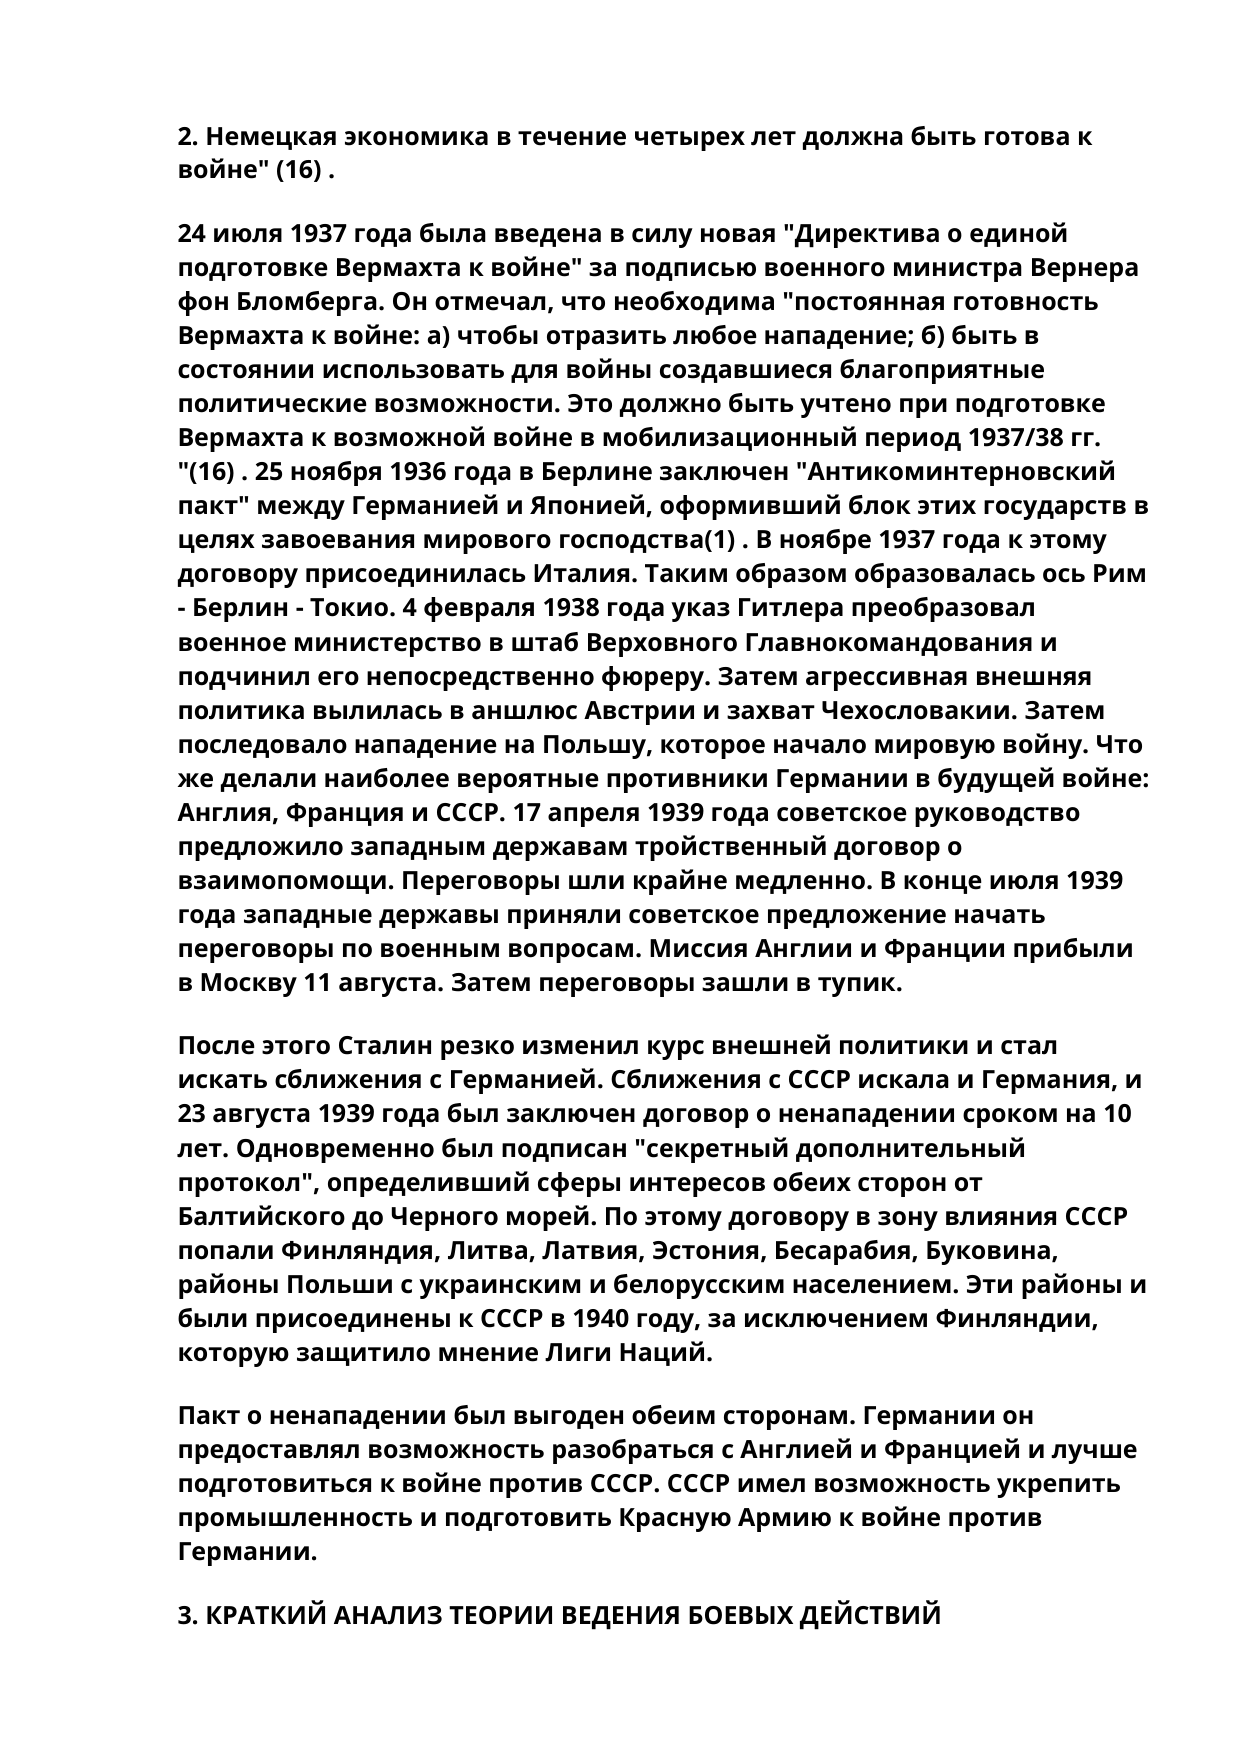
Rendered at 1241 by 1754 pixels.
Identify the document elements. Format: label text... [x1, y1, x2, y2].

text После этого Сталин резко изменил курс внешней политики и стал искать сближения с Германией. Сближения с СССР искала и Германия, и 23 августа 1939 года был заключен договор о ненападении сроком на 10 лет. Одновременно был подписан "секретный дополнительный протокол", определивший сферы интересов обеих сторон от Балтийского до Черного морей. По этому договору в зону влияния СССР попали Финляндия, Литва, Латвия, Эстония, Бесарабия, Буковина, районы Польши с украинским и белорусским населением. Эти районы и были присоединены к СССР в 1940 году, за исключением Финляндии, которую защитило мнение Лиги Наций. [177, 1028, 1152, 1369]
text Пакт о ненападении был выгоден обеим сторонам. Германии он предоставлял возможность разобраться с Англией и Францией и лучше подготовиться к войне против СССР. СССР имел возможность укрепить промышленность и подготовить Красную Армию к войне против Германии. [177, 1398, 1152, 1568]
text 2. Немецкая экономика в течение четырех лет должна быть готова к войне" (16) . [177, 118, 1152, 186]
text 3. КРАТКИЙ АНАЛИЗ ТЕОРИИ ВЕДЕНИЯ БОЕВЫХ ДЕЙСТВИЙ [177, 1597, 1152, 1631]
text 24 июля 1937 года была введена в силу новая "Директива о единой подготовке Вермахта к войне" за подписью военного министра Вернера фон Бломберга. Он отмечал, что необходима "постоянная готовность Вермахта к войне: а) чтобы отразить любое нападение; б) быть в состоянии использовать для войны создавшиеся благоприятные политические возможности. Это должно быть учтено при подготовке Вермахта к возможной войне в мобилизационный период 1937/38 гг. "(16) . 25 ноября 1936 года в Берлине заключен "Антикоминтерновский пакт" между Германией и Японией, оформивший блок этих государств в целях завоевания мирового господства(1) . В ноябре 1937 года к этому договору присоединилась Италия. Таким образом образовалась ось Рим - Берлин - Токио. 4 февраля 1938 года указ Гитлера преобразовал военное министерство в штаб Верховного Главнокомандования и подчинил его непосредственно фюреру. Затем агрессивная внешняя политика вылилась в аншлюс Австрии и захват Чехословакии. Затем последовало нападение на Польшу, которое начало мировую войну. Что же делали наиболее вероятные противники Германии в будущей войне: Англия, Франция и СССР. 17 апреля 1939 года советское руководство предложило западным державам тройственный договор о взаимопомощи. Переговоры шли крайне медленно. В конце июля 1939 года западные державы приняли советское предложение начать переговоры по военным вопросам. Миссия Англии и Франции прибыли в Москву 11 августа. Затем переговоры зашли в тупик. [177, 215, 1152, 999]
